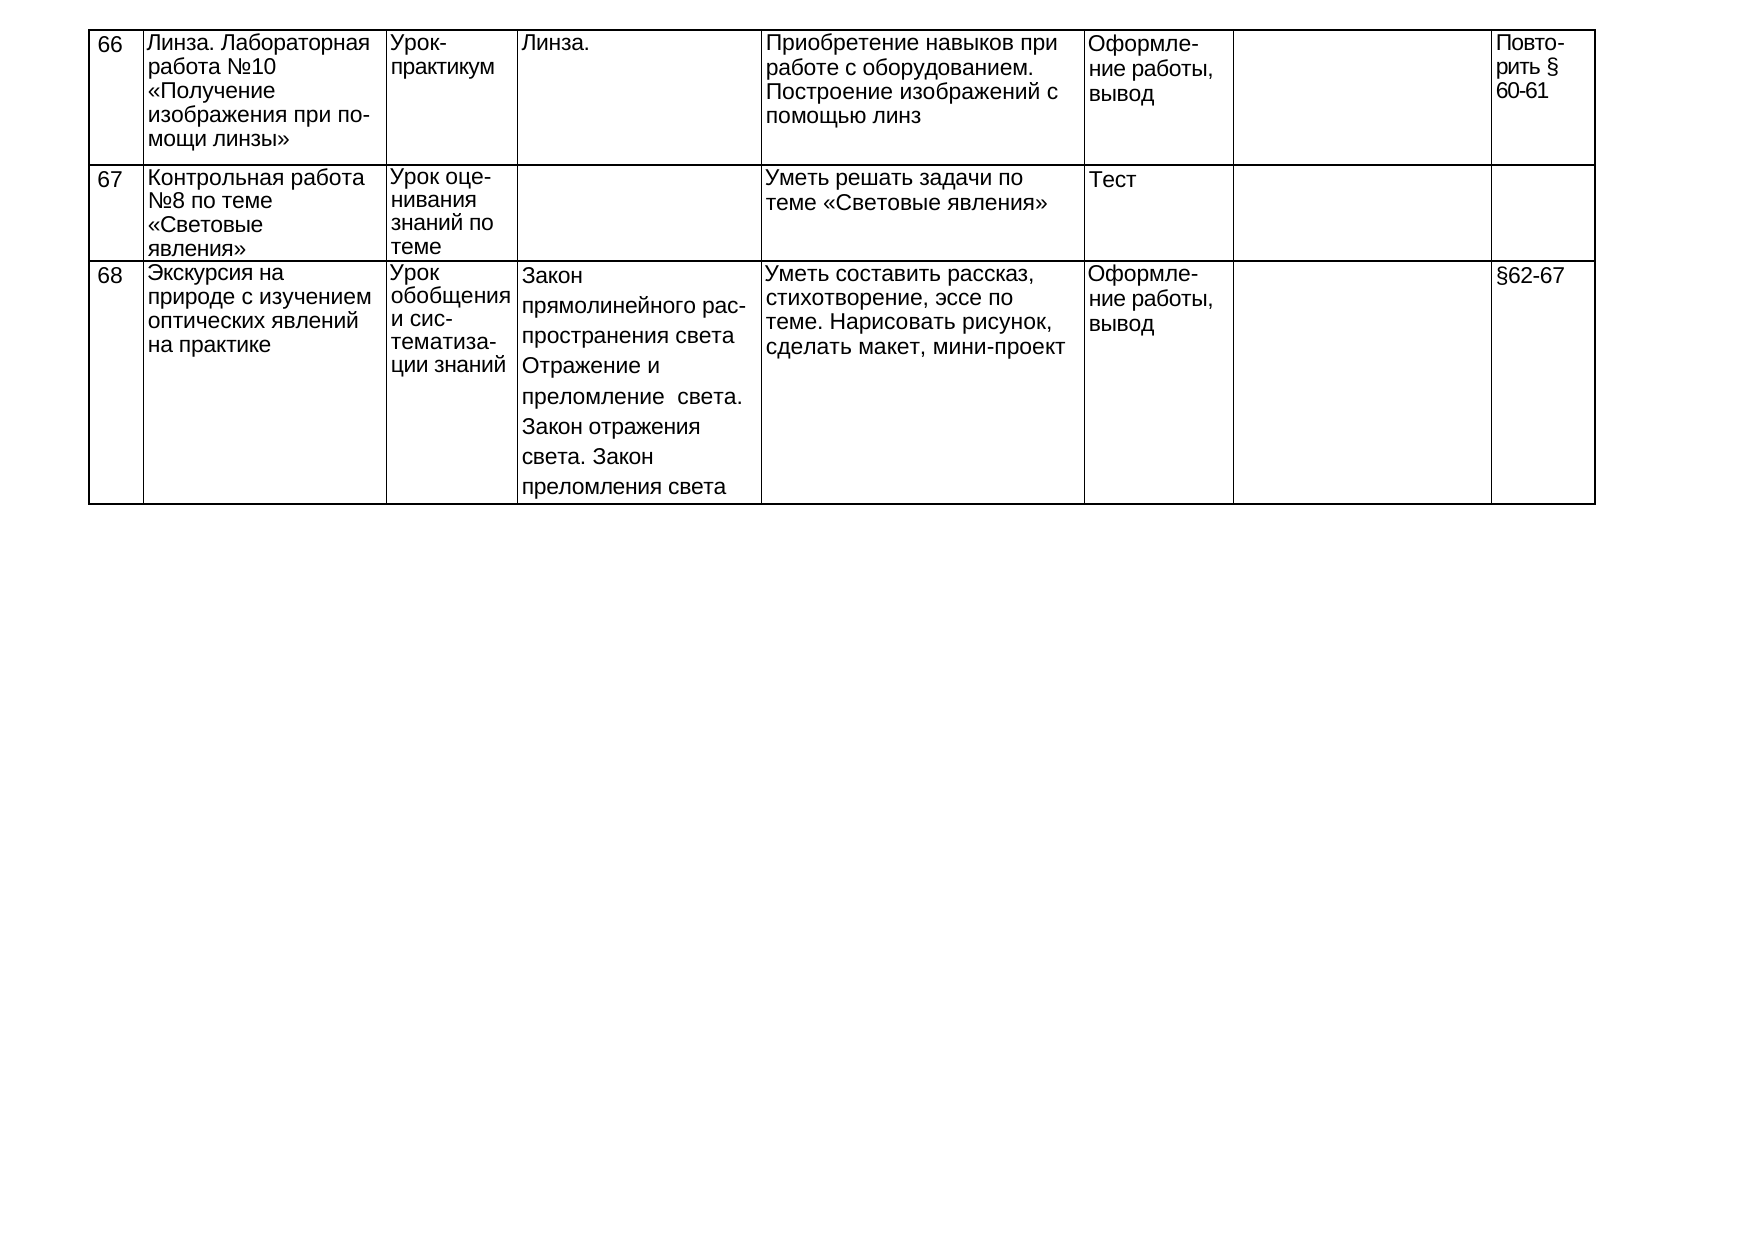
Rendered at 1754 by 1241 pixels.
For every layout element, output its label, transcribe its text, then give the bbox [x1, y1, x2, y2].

table_cell 66 [90, 31, 143, 164]
table_cell Экскурсия на природе с изучением оптических явлений на практике [144, 262, 386, 503]
table_cell Тест [1085, 166, 1233, 260]
table_cell Уметь составить рассказ, стихотворение, эссе по теме. Нарисовать рисунок, сделать макет, мини-проект [762, 262, 1084, 503]
table_cell Оформление работы, вывод [1085, 31, 1233, 164]
table_cell §62-67 [1492, 262, 1594, 503]
table_cell [1234, 31, 1491, 164]
table_cell Приобретение навыков при работе с оборудованием. Построение изображений с помощью линз [762, 31, 1084, 164]
table_cell Уметь решать задачи по теме «Световые явления» [762, 166, 1084, 260]
table_cell Закон прямолинейного распространения света Отражение и преломление света. Закон отражения света. Закон преломления света [518, 262, 761, 503]
table_cell Повторить § 60-61 [1492, 31, 1594, 164]
table_cell Линза. [518, 31, 761, 164]
table_cell 67 [90, 166, 143, 260]
table_cell Урок-практикум [387, 31, 517, 164]
table_cell [1234, 262, 1491, 503]
table_cell [1234, 166, 1491, 260]
table_cell Урок обобщения и систематизации знаний [387, 262, 517, 503]
table_cell 68 [90, 262, 143, 503]
table_cell [518, 166, 761, 260]
table_cell [1492, 166, 1594, 260]
table_cell Оформление работы, вывод [1085, 262, 1233, 503]
table_cell Линза. Лабораторная работа №10 «Получение изображения при помощи линзы» [144, 31, 386, 164]
table_cell Контрольная работа №8 по теме «Световые явления» [144, 166, 386, 260]
table_cell Урок оценивания знаний по теме [387, 166, 517, 260]
